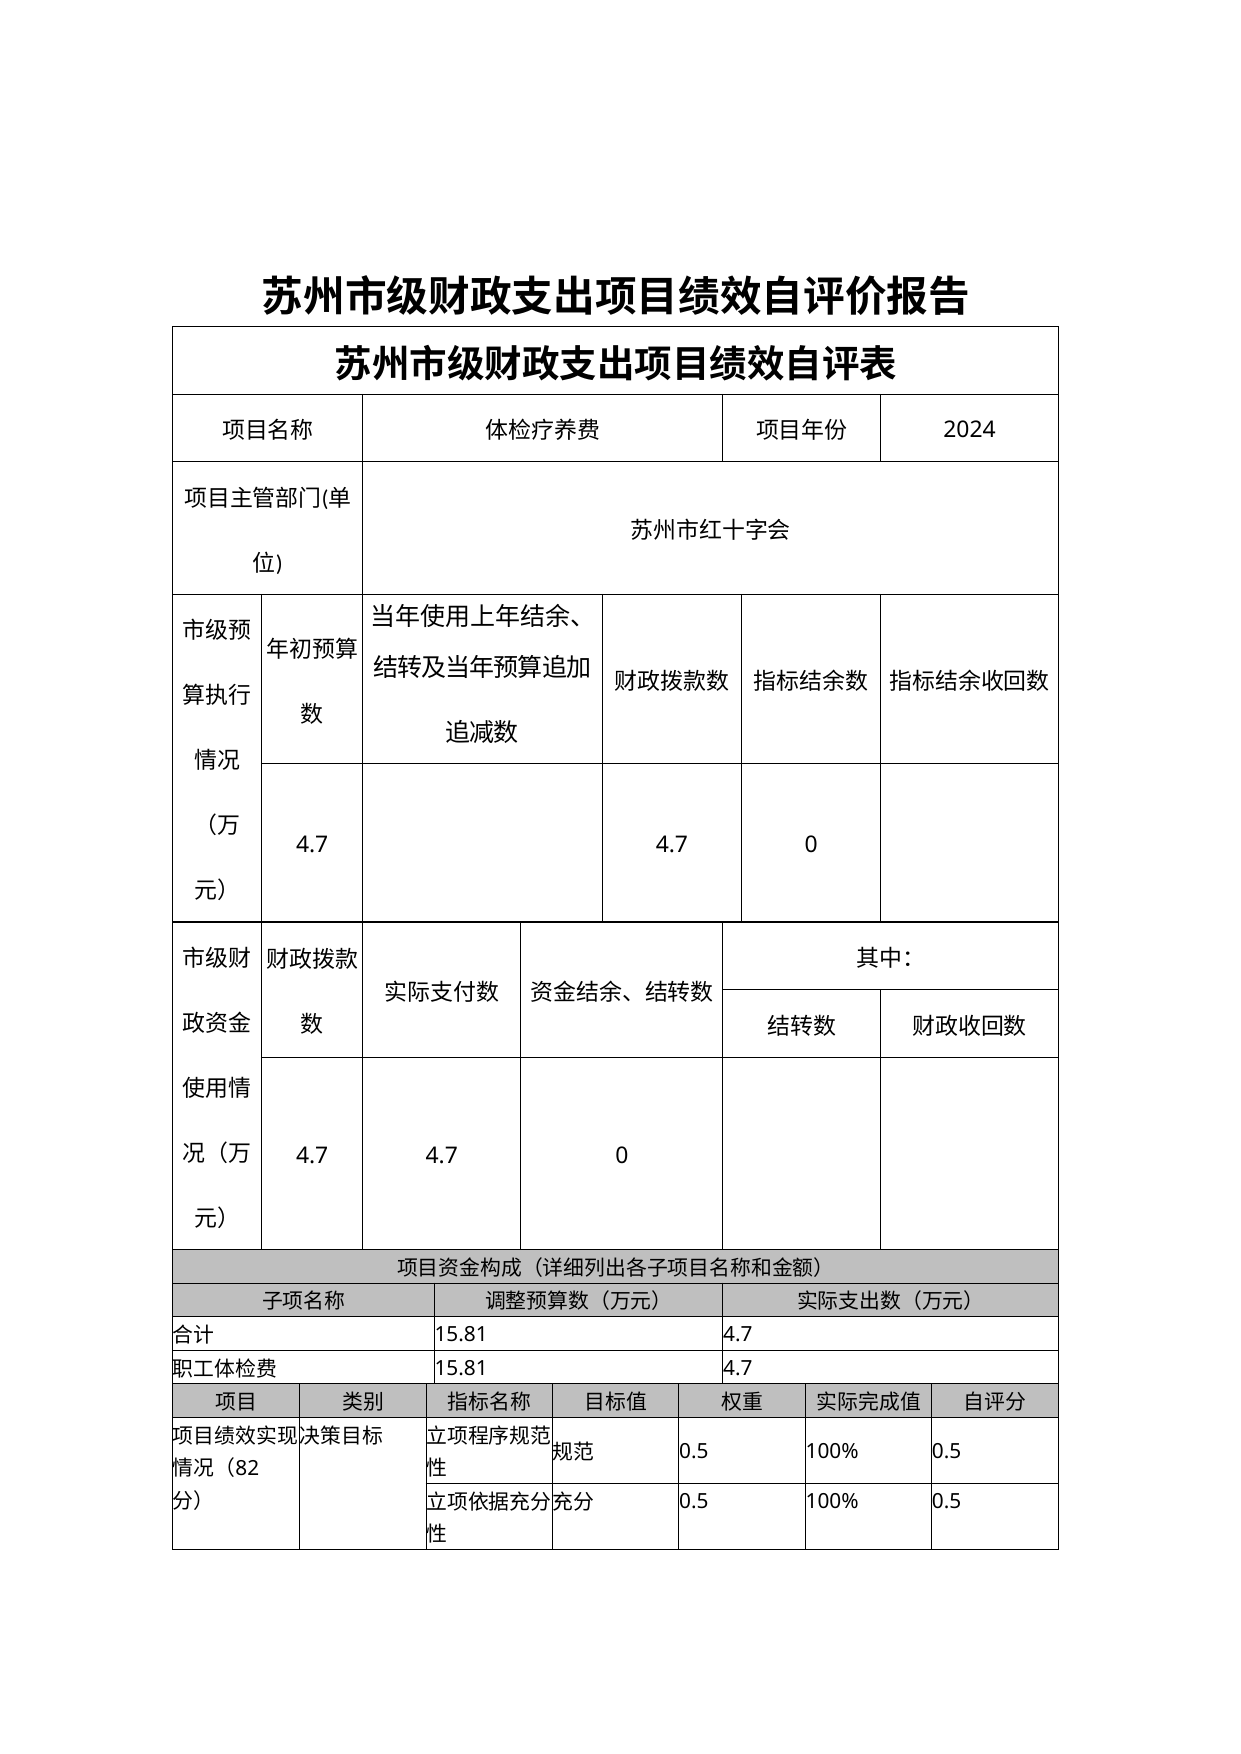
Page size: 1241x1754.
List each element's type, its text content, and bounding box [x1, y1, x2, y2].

table_cell 规范 [553, 1418, 678, 1483]
table_cell 0 [742, 764, 880, 921]
table_cell 苏州市红十字会 [363, 462, 1058, 594]
table_cell 自评分 [932, 1384, 1058, 1417]
table_cell 15.81 [435, 1317, 722, 1350]
table_cell 实际支出数（万元） [723, 1284, 1058, 1316]
table_cell 指标结余数 [742, 595, 880, 763]
table_cell 财政拨款数 [262, 923, 362, 1057]
table_cell 其中： [723, 923, 1058, 989]
table_cell 目标值 [553, 1384, 678, 1417]
table_cell 职工体检费 [173, 1351, 434, 1383]
table_header 苏州市级财政支出项目绩效自评价报告 [173, 260, 1058, 326]
table_cell 合计 [173, 1317, 434, 1350]
table_cell 资金结余、结转数 [521, 923, 722, 1057]
table_cell 立项程序规范性 [427, 1418, 552, 1483]
table_cell 4.7 [723, 1351, 1058, 1383]
table_cell 2024 [881, 395, 1058, 461]
table_cell 立项依据充分性 [427, 1484, 552, 1549]
table_cell 类别 [300, 1384, 426, 1417]
table_cell 实际支付数 [363, 923, 520, 1057]
table_cell 0 [521, 1058, 722, 1249]
table_cell 项目主管部门(单位) [173, 462, 362, 594]
table_cell 市级预算执行情况（万元） [173, 595, 261, 921]
table_cell 4.7 [262, 1058, 362, 1249]
table_cell 4.7 [262, 764, 362, 921]
table_cell 苏州市级财政支出项目绩效自评表 [173, 327, 1058, 394]
table_cell 0.5 [932, 1484, 1058, 1549]
table_cell 市级财政资金使用情况（万元） [173, 923, 261, 1249]
table_cell 实际完成值 [806, 1384, 931, 1417]
table_cell 项目 [173, 1384, 299, 1417]
table_cell 项目资金构成（详细列出各子项目名称和金额） [173, 1250, 1058, 1283]
table_cell 项目绩效实现情况（82分） [173, 1418, 299, 1549]
table_cell [723, 1058, 880, 1249]
table_cell [881, 1058, 1058, 1249]
table_cell 100% [806, 1484, 931, 1549]
table_cell 权重 [679, 1384, 805, 1417]
table_cell 决策目标 [300, 1418, 426, 1549]
table_cell 年初预算数 [262, 595, 362, 763]
table_cell 充分 [553, 1484, 678, 1549]
table_cell 15.81 [435, 1351, 722, 1383]
table_cell 4.7 [603, 764, 741, 921]
table_cell 指标结余收回数 [881, 595, 1058, 763]
table_cell 0.5 [679, 1418, 805, 1483]
table_cell 0.5 [932, 1418, 1058, 1483]
table_cell [881, 764, 1058, 921]
table_cell 100% [806, 1418, 931, 1483]
table_cell 子项名称 [173, 1284, 434, 1316]
table_cell 财政拨款数 [603, 595, 741, 763]
table_cell 4.7 [363, 1058, 520, 1249]
table_cell 结转数 [723, 990, 880, 1057]
table_cell 项目名称 [173, 395, 362, 461]
table_cell 当年使用上年结余、 结转及当年预算追加追减数 [363, 595, 602, 763]
table_cell 4.7 [723, 1317, 1058, 1350]
table_cell 0.5 [679, 1484, 805, 1549]
table_cell 指标名称 [427, 1384, 552, 1417]
table_cell 财政收回数 [881, 990, 1058, 1057]
table_cell 项目年份 [723, 395, 880, 461]
table_cell [363, 764, 602, 921]
table_cell 体检疗养费 [363, 395, 722, 461]
table_cell 调整预算数（万元） [435, 1284, 722, 1316]
